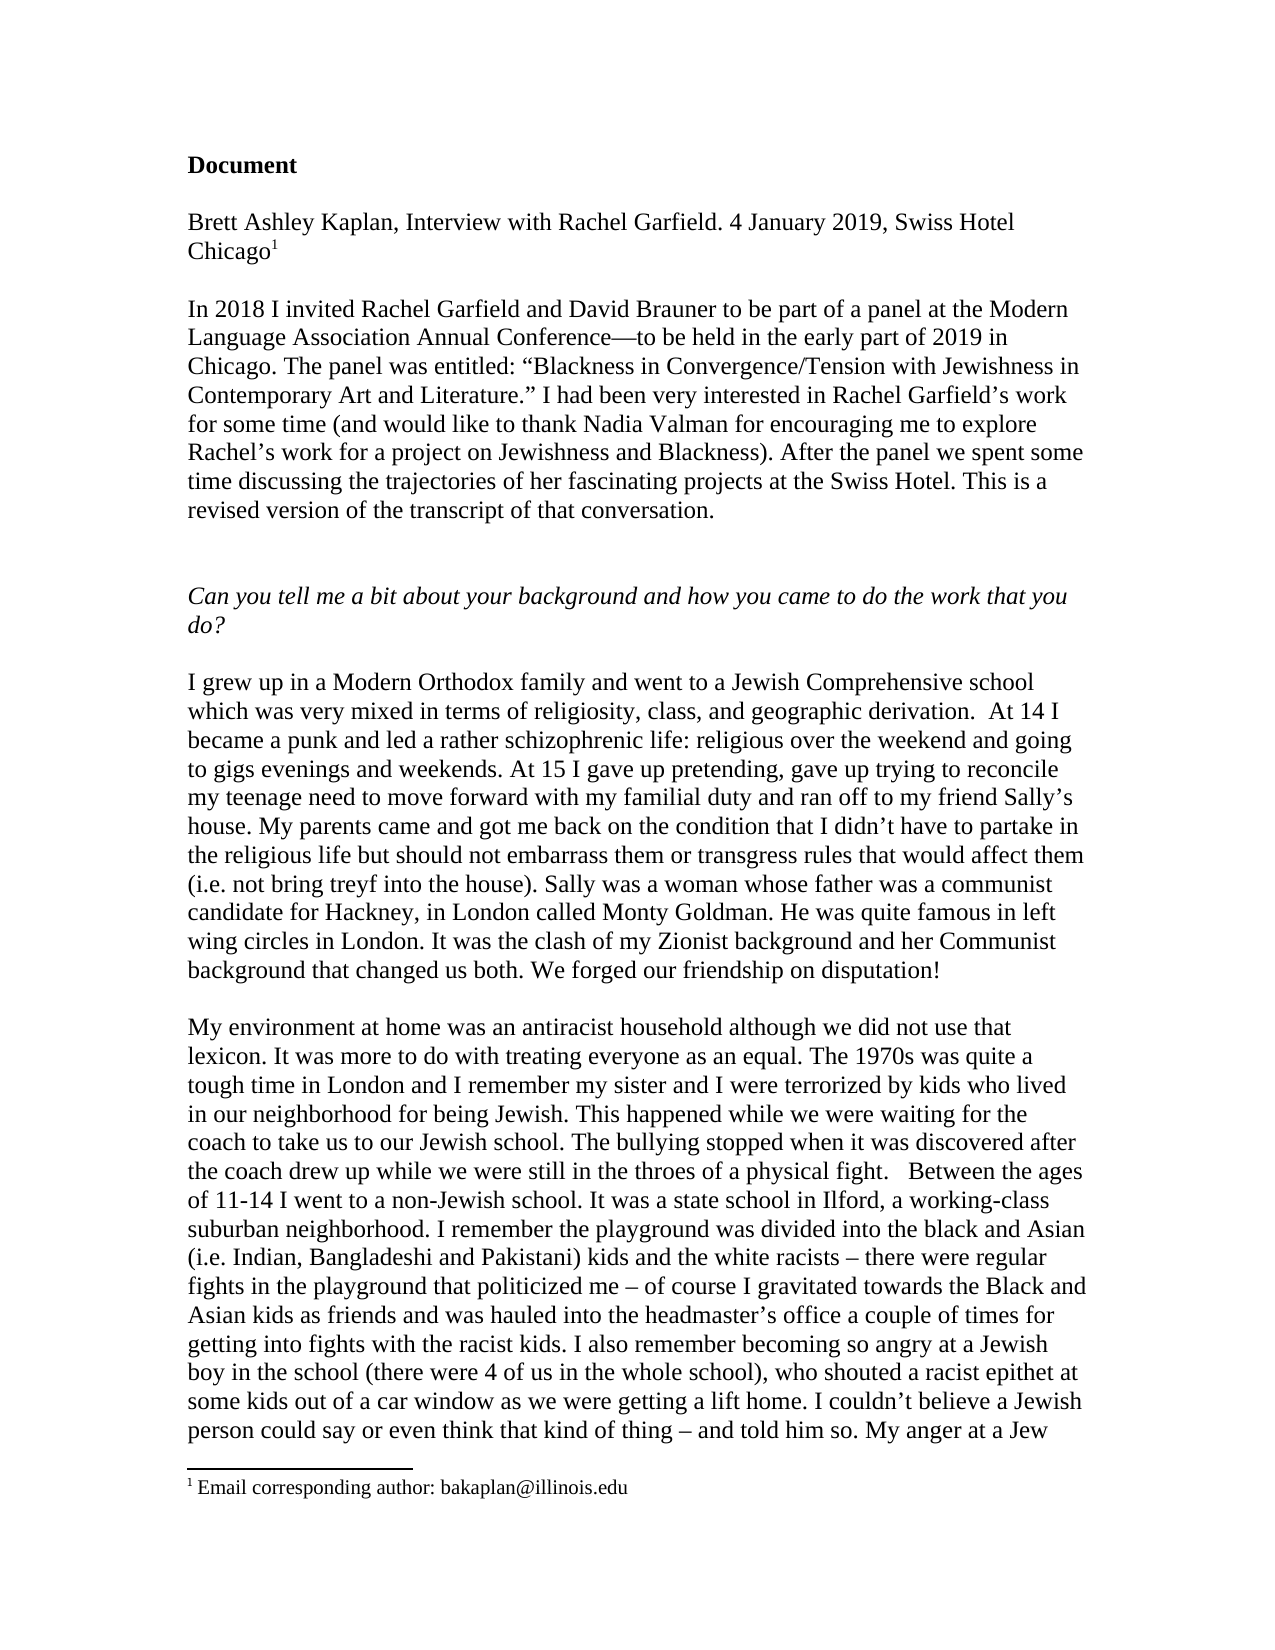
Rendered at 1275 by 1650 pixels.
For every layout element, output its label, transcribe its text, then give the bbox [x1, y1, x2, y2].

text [187, 1012, 1087, 1444]
text Document [187, 150, 1087, 179]
text Can you tell me a bit about your background and how you came to do the work that you do? [187, 581, 1087, 639]
text Brett Ashley Kaplan, Interview with Rachel Garfield. 4 January 2019, Swiss Hotel Chicago [187, 207, 1087, 265]
text In 2018 I invited Rachel Garfield and David Brauner to be part of a panel at the Modern Language Association Annual Conference—to be held in the early part of 2019 in Chicago. The panel was entitled: “Blackness in Convergence/Tension with Jewishness in Contemporary Art and Literature.” I had been very interested in Rachel Garfield’s work for some time (and would like to thank Nadia Valman for encouraging me to explore Rachel’s work for a project on Jewishness and Blackness). After the panel we spent some time discussing the trajectories of her fascinating projects at the Swiss Hotel. This is a revised version of the transcript of that conversation. [187, 294, 1087, 524]
text I grew up in a Modern Orthodox family and went to a Jewish Comprehensive school which was very mixed in terms of religiosity, class, and geographic derivation. At 14 I became a punk and led a rather schizophrenic life: religious over the weekend and going to gigs evenings and weekends. At 15 I gave up pretending, gave up trying to reconcile my teenage need to move forward with my familial duty and ran off to my friend Sally’s house. My parents came and got me back on the condition that I didn’t have to partake in the religious life but should not embarrass them or transgress rules that would affect them (i.e. not bring treyf into the house). Sally was a woman whose father was a communist candidate for Hackney, in London called Monty Goldman. He was quite famous in left wing circles in London. It was the clash of my Zionist background and her Communist background that changed us both. We forged our friendship on disputation! [187, 667, 1087, 984]
